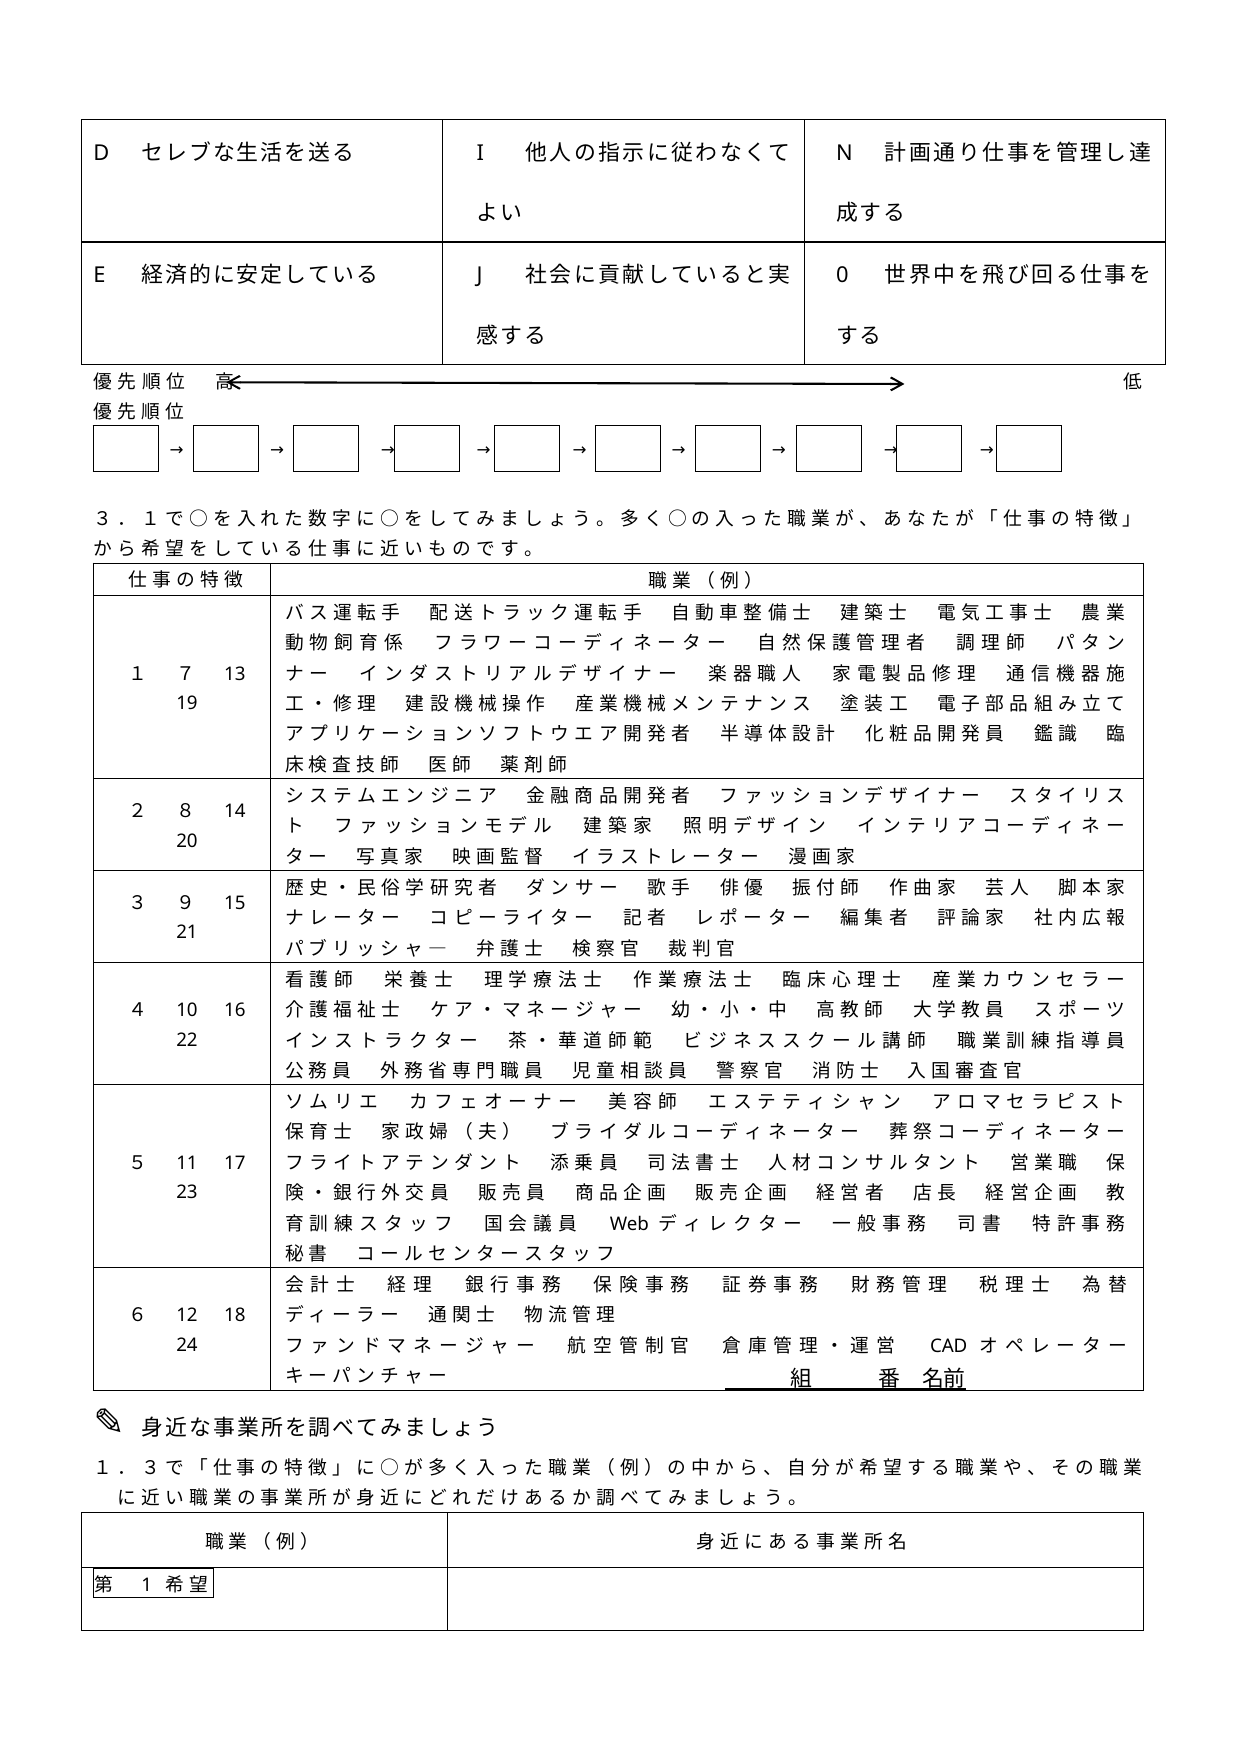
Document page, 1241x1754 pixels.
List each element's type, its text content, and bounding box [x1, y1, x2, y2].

table_header [294, 426, 358, 471]
table_cell N 計画通り仕事を管理し達成する [805, 120, 1165, 241]
table_header [194, 426, 258, 471]
table_header → [761, 425, 796, 471]
table_header → [159, 425, 193, 471]
table_header [797, 426, 861, 471]
table_cell 第1希望 [82, 1568, 447, 1630]
text ✎身近な事業所を調べてみましょう [93, 1391, 1147, 1451]
table_header [596, 426, 660, 471]
table_cell 歴史・民俗学研究者 ダンサー 歌手 俳優 振付師 作曲家 芸人 脚本家 ナレーター コピーライター 記者 レポーター 編集者 評論家 社内広報 パブリッシャ― 弁護士 検察官 裁判官 [271, 871, 1143, 962]
table_cell ３ ９ 15 21 [94, 871, 270, 962]
table_cell ソムリエ カフェオーナー 美容師 エステティシャン アロマセラピスト 保育士 家政婦（夫） ブライダルコーディネーター 葬祭コーディネーター フライトアテンダント 添乗員 司法書士 人材コンサルタント 営業職 保険・銀行外交員 販売員 商品企画 販売企画 経営者 店長 経営企画 教育訓練スタッフ 国会議員 Webディレクター 一般事務 司書 特許事務 秘書 コールセンタースタッフ [271, 1085, 1143, 1267]
table_cell 会計士 経理 銀行事務 保険事務 証券事務 財務管理 税理士 為替ディーラー 通関士 物流管理 ファンドマネージャー 航空管制官 倉庫管理・運営 CADオペレーター キーパンチャー [271, 1268, 1143, 1389]
table_header [897, 426, 961, 471]
table_cell システムエンジニア 金融商品開発者 ファッションデザイナー スタイリスト ファッションモデル 建築家 照明デザイン インテリアコーディネーター 写真家 映画監督 イラストレーター 漫画家 [271, 779, 1143, 870]
table_header → [862, 425, 896, 471]
table_cell １ ７ 13 19 [94, 596, 270, 778]
table_cell ４ 10 16 22 [94, 963, 270, 1084]
table_header → [661, 425, 695, 471]
table_header → [259, 425, 293, 471]
table_cell [448, 1568, 1143, 1630]
table_header [94, 426, 158, 471]
table_header [997, 426, 1061, 471]
table_cell I 他人の指示に従わなくてよい [443, 120, 804, 241]
table_header [395, 426, 459, 471]
table_cell ６ 12 18 24 [94, 1268, 270, 1389]
table_cell J 社会に貢献していると実感する [443, 243, 804, 364]
table_header → [460, 425, 494, 471]
table_header 仕事の特徴 [94, 564, 270, 595]
table_cell 0 世界中を飛び回る仕事をする [805, 243, 1165, 364]
table_header 職業（例） [82, 1513, 447, 1567]
text 優先順位 高 低 優先順位 [93, 365, 1147, 425]
text １．３で「仕事の特徴」に○が多く入った職業（例）の中から、自分が希望する職業や、その職業に近い職業の事業所が身近にどれだけあるか調べてみましょう。 [93, 1451, 1147, 1512]
table_header 身近にある事業所名 [448, 1513, 1143, 1567]
table_header [696, 426, 760, 471]
table_header → [560, 425, 595, 471]
table_cell バス運転手 配送トラック運転手 自動車整備士 建築士 電気工事士 農業 動物飼育係 フラワーコーディネーター 自然保護管理者 調理師 パタンナー インダストリアルデザイナー 楽器職人 家電製品修理 通信機器施工・修理 建設機械操作 産業機械メンテナンス 塗装工 電子部品組み立て アプリケーションソフトウエア開発者 半導体設計 化粧品開発員 鑑識 臨床検査技師 医師 薬剤師 [271, 596, 1143, 778]
table_header 職業（例） [271, 564, 1143, 595]
text ３．１で○を入れた数字に○をしてみましょう。多く○の入った職業が、あなたが「仕事の特徴」から希望をしている仕事に近いものです。 [93, 502, 1147, 562]
table_cell D セレブな生活を送る [82, 120, 442, 241]
table_cell 看護師 栄養士 理学療法士 作業療法士 臨床心理士 産業カウンセラー 介護福祉士 ケア・マネージャー 幼・小・中 高教師 大学教員 スポーツインストラクター 茶・華道師範 ビジネススクール講師 職業訓練指導員 公務員 外務省専門職員 児童相談員 警察官 消防士 入国審査官 [271, 963, 1143, 1084]
table_header → [962, 425, 996, 471]
table_cell ２ ８ 14 20 [94, 779, 270, 870]
table_header [495, 426, 559, 471]
table_cell ５ 11 17 23 [94, 1085, 270, 1267]
table_header → [359, 425, 394, 471]
table_cell E 経済的に安定している [82, 243, 442, 364]
